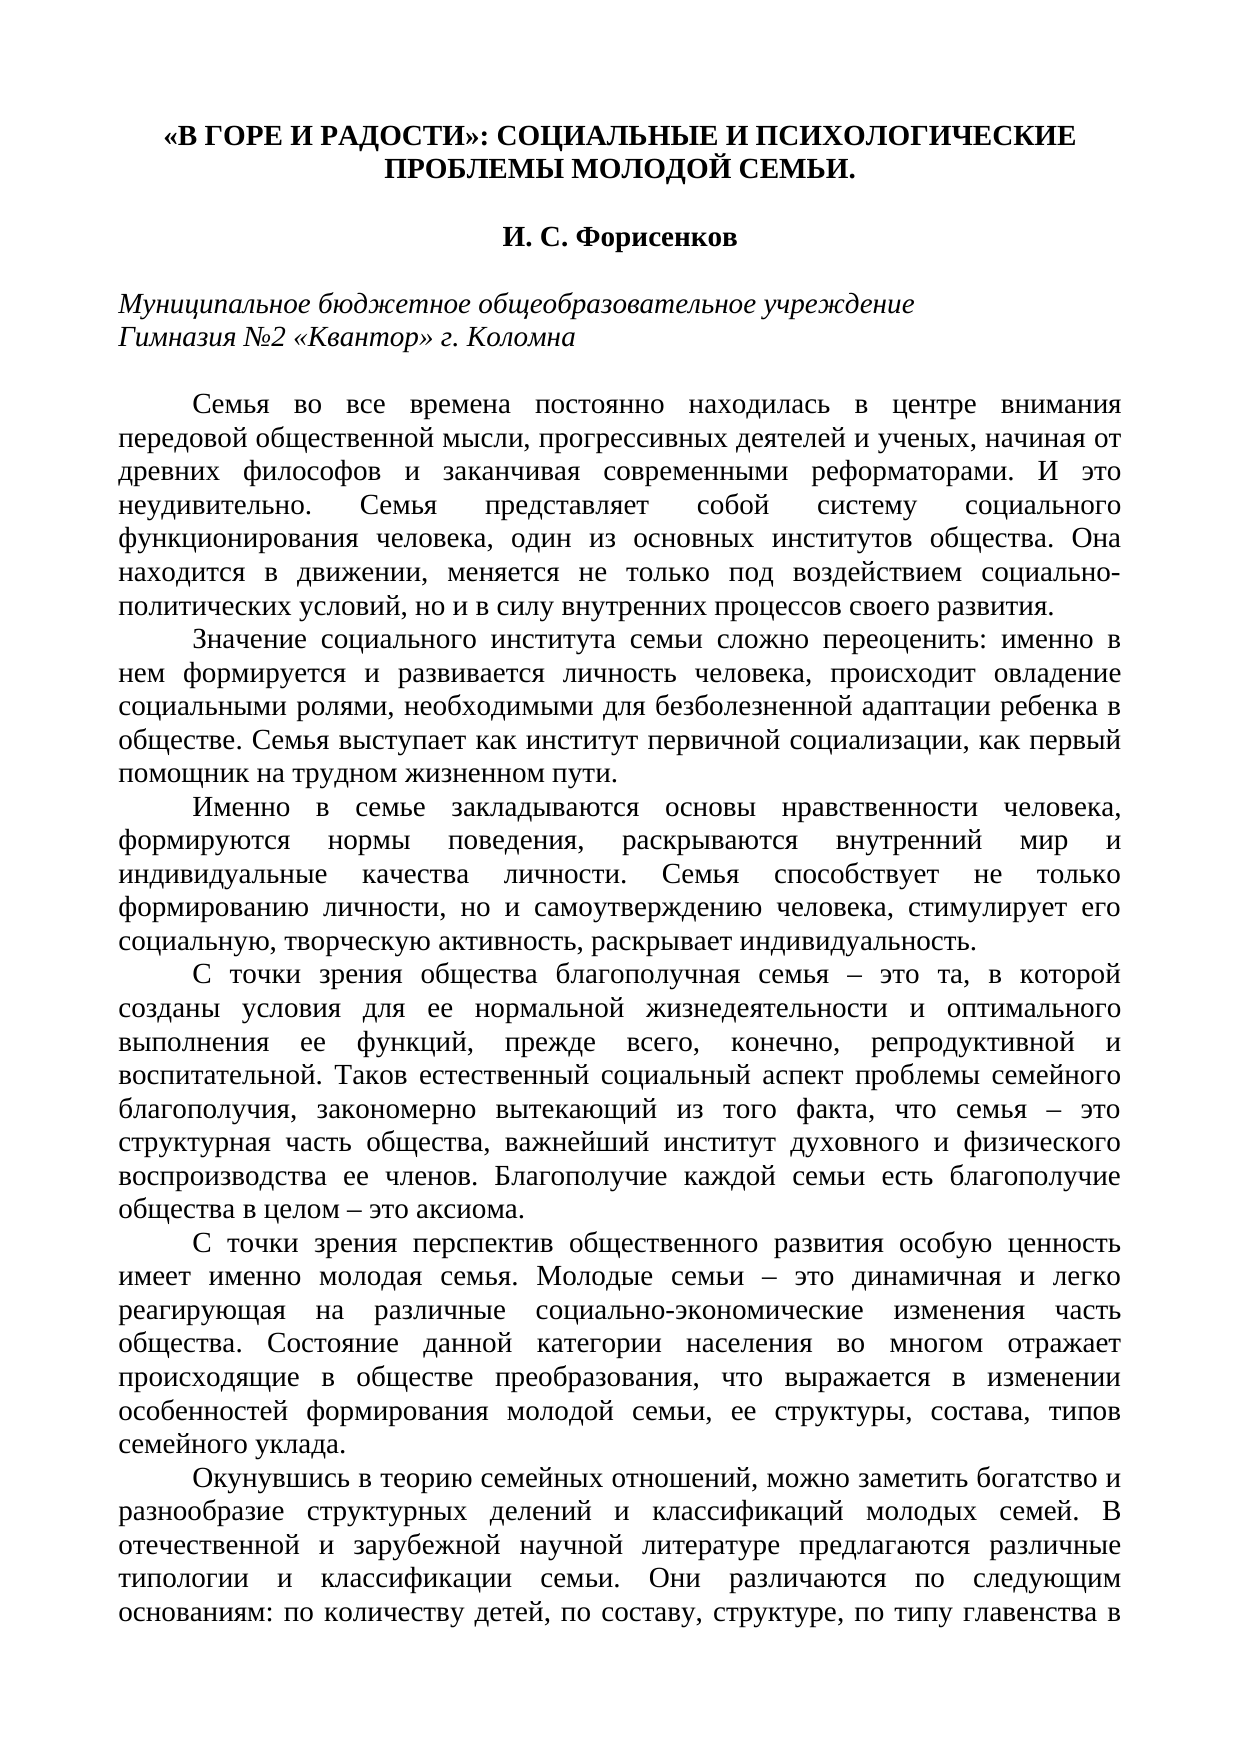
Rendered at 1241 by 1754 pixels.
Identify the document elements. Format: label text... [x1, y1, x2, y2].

text С точки зрения перспектив общественного развития особую ценность имеет именно молодая семья. Молодые семьи – это динамичная и легко реагирующая на различные социально-экономические изменения часть общества. Состояние данной категории населения во многом отражает происходящие в обществе преобразования, что выражается в изменении особенностей формирования молодой семьи, ее структуры, состава, типов семейного уклада. [118, 1225, 1122, 1460]
text «В ГОРЕ И РАДОСТИ»: СОЦИАЛЬНЫЕ И ПСИХОЛОГИЧЕСКИЕ ПРОБЛЕМЫ МОЛОДОЙ СЕМЬИ. [118, 118, 1122, 185]
text И. С. Форисенков [118, 219, 1122, 252]
text Гимназия №2 «Квантор» г. Коломна [118, 319, 1122, 353]
text Семья во все времена постоянно находилась в центре внимания передовой общественной мысли, прогрессивных деятелей и ученых, начиная от древних философов и заканчивая современными реформаторами. И это неудивительно. Семья представляет собой систему социального функционирования человека, один из основных институтов общества. Она находится в движении, меняется не только под воздействием социально-политических условий, но и в силу внутренних процессов своего развития. [118, 386, 1122, 621]
text Именно в семье закладываются основы нравственности человека, формируются нормы поведения, раскрываются внутренний мир и индивидуальные качества личности. Семья способствует не только формированию личности, но и самоутверждению человека, стимулирует его социальную, творческую активность, раскрывает индивидуальность. [118, 789, 1122, 957]
text С точки зрения общества благополучная семья – это та, в которой созданы условия для ее нормальной жизнедеятельности и оптимального выполнения ее функций, прежде всего, конечно, репродуктивной и воспитательной. Таков естественный социальный аспект проблемы семейного благополучия, закономерно вытекающий из того факта, что семья – это структурная часть общества, важнейший институт духовного и физического воспроизводства ее членов. Благополучие каждой семьи есть благополучие общества в целом – это аксиома. [118, 957, 1122, 1225]
text Значение социального института семьи сложно переоценить: именно в нем формируется и развивается личность человека, происходит овладение социальными ролями, необходимыми для безболезненной адаптации ребенка в обществе. Семья выступает как институт первичной социализации, как первый помощник на трудном жизненном пути. [118, 621, 1122, 789]
text Муниципальное бюджетное общеобразовательное учреждение [118, 286, 1122, 319]
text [118, 1460, 1122, 1627]
